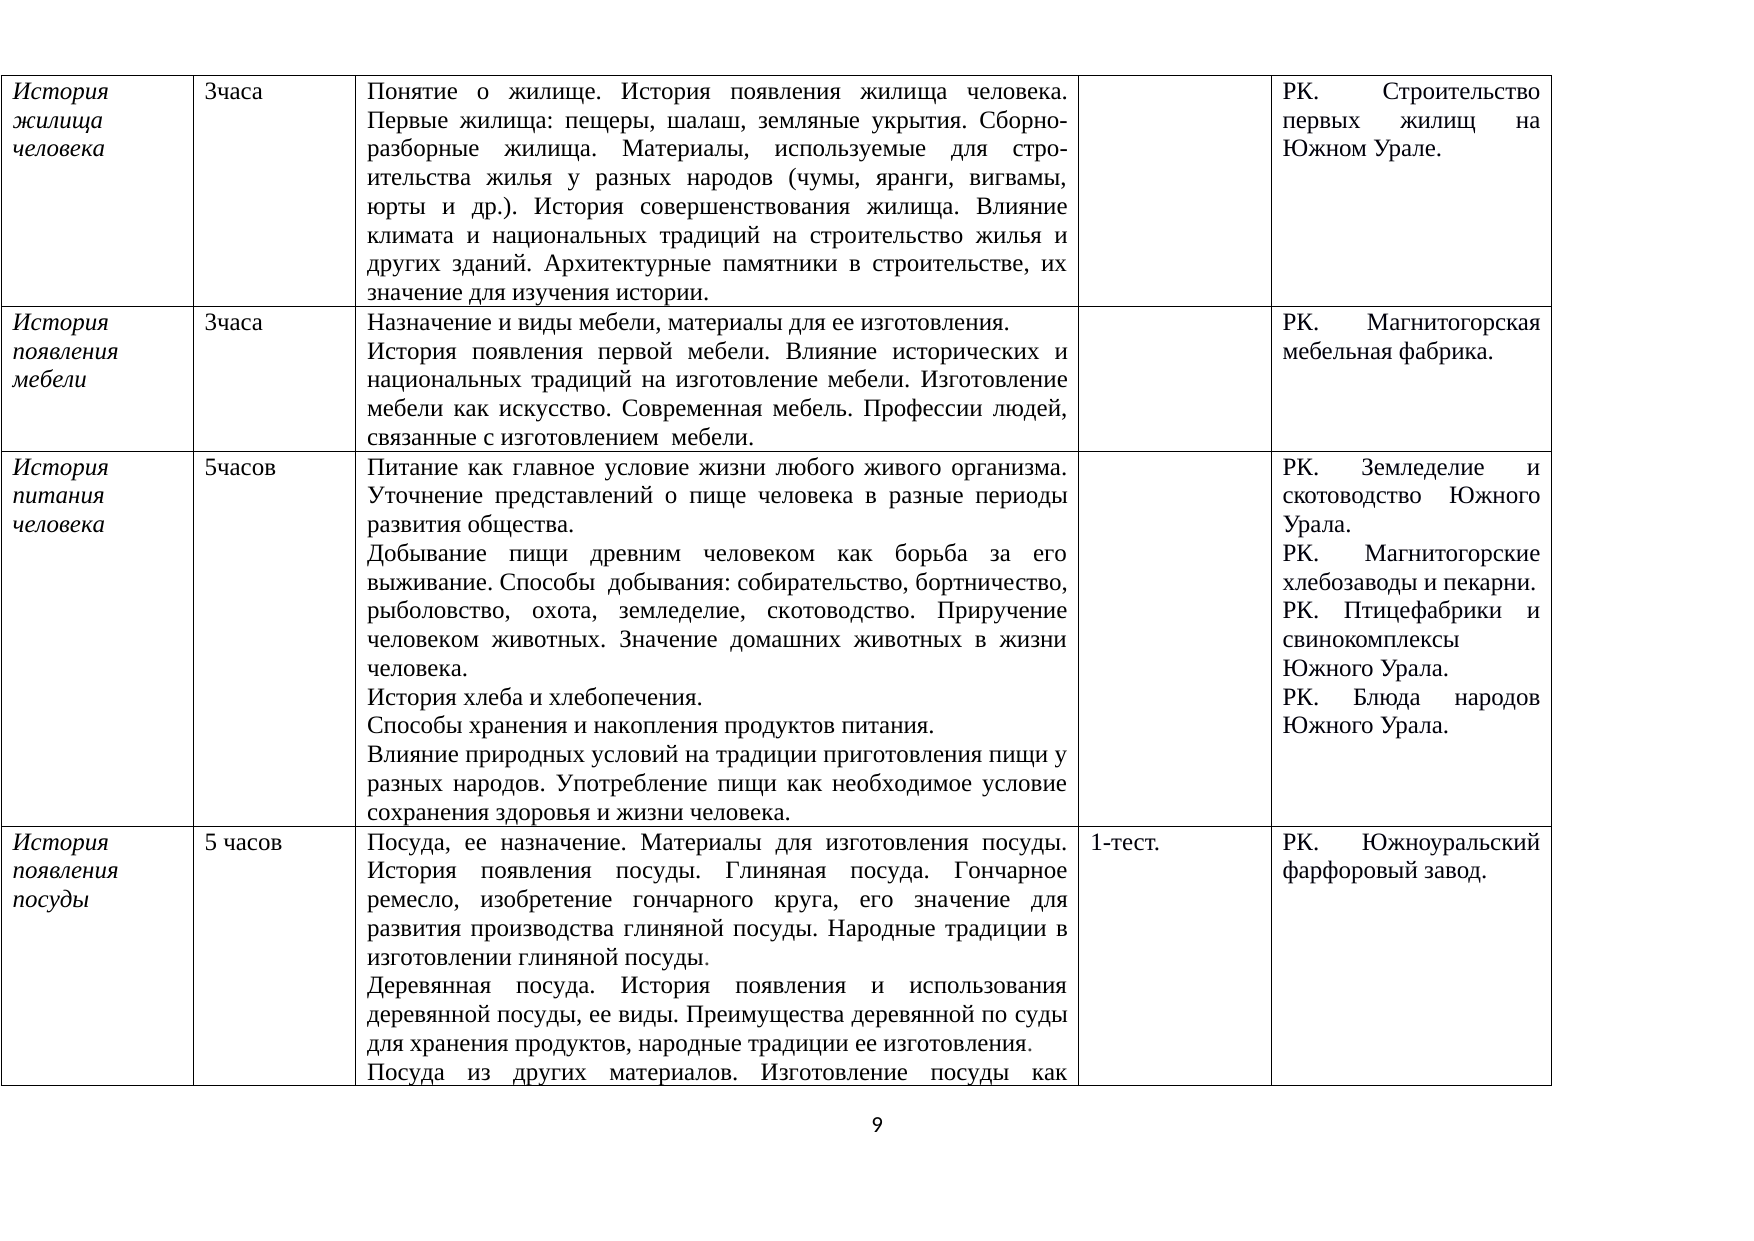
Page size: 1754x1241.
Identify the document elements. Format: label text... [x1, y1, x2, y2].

table_cell 5часов [194, 452, 355, 826]
table_cell [1079, 76, 1271, 306]
table_cell 5 часов [194, 827, 355, 1085]
table_cell Понятие о жилище. История появления жилища человека. Первые жилища: пещеры, шалаш, земляные укрытия. Сборно-разборные жилища. Материалы, используемые для строительства жилья у разных народов (чумы, яранги, вигвамы, юрты и др.). История совершенствования жилища. Влияние климата и национальных традиций на строительство жилья и других зданий. Архитектурные памятники в строительстве, их значение для изучения истории. [356, 76, 1078, 306]
table_cell Назначение и виды мебели, материалы для ее изготовления. История появления первой мебели. Влияние исторических и национальных традиций на изготовление мебели. Изготовление мебели как искусство. Современная мебель. Профессии людей, связанные с изготовлением мебели. [356, 307, 1078, 451]
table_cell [1272, 827, 1551, 1085]
table_cell 3часа [194, 76, 355, 306]
table_cell Питание как главное условие жизни любого живого организма. Уточнение представлений о пище человека в разные периоды развития общества. Добывание пищи древним человеком как борьба за его выживание. Способы добывания: собирательство, бортничество, рыболовство, охота, земледелие, скотоводство. Приручение человеком животных. Значение домашних животных в жизни человека. История хлеба и хлебопечения. Способы хранения и накопления продуктов питания. Влияние природных условий на традиции приготовления пищи у разных народов. Употребление пищи как необходимое условие сохранения здоровья и жизни человека. [356, 452, 1078, 826]
table_cell [1079, 452, 1271, 826]
table_cell [1079, 307, 1271, 451]
table_cell История жилища человека [2, 76, 193, 306]
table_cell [2, 827, 193, 1085]
table_cell История появления мебели [2, 307, 193, 451]
table_cell 3часа [194, 307, 355, 451]
table_cell РК. Строительство первых жилищ на Южном Урале. [1272, 76, 1551, 306]
table_cell РК. Магнитогорская мебельная фабрика. [1272, 307, 1551, 451]
table_cell РК. Земледелие и скотоводство Южного Урала. РК. Магнитогорские хлебозаводы и пекарни. РК. Птицефабрики и свинокомплексы Южного Урала. РК. Блюда народов Южного Урала. [1272, 452, 1551, 826]
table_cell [356, 827, 1078, 1085]
table_cell 1-тест. [1079, 827, 1271, 1085]
table_cell История питания человека [2, 452, 193, 826]
